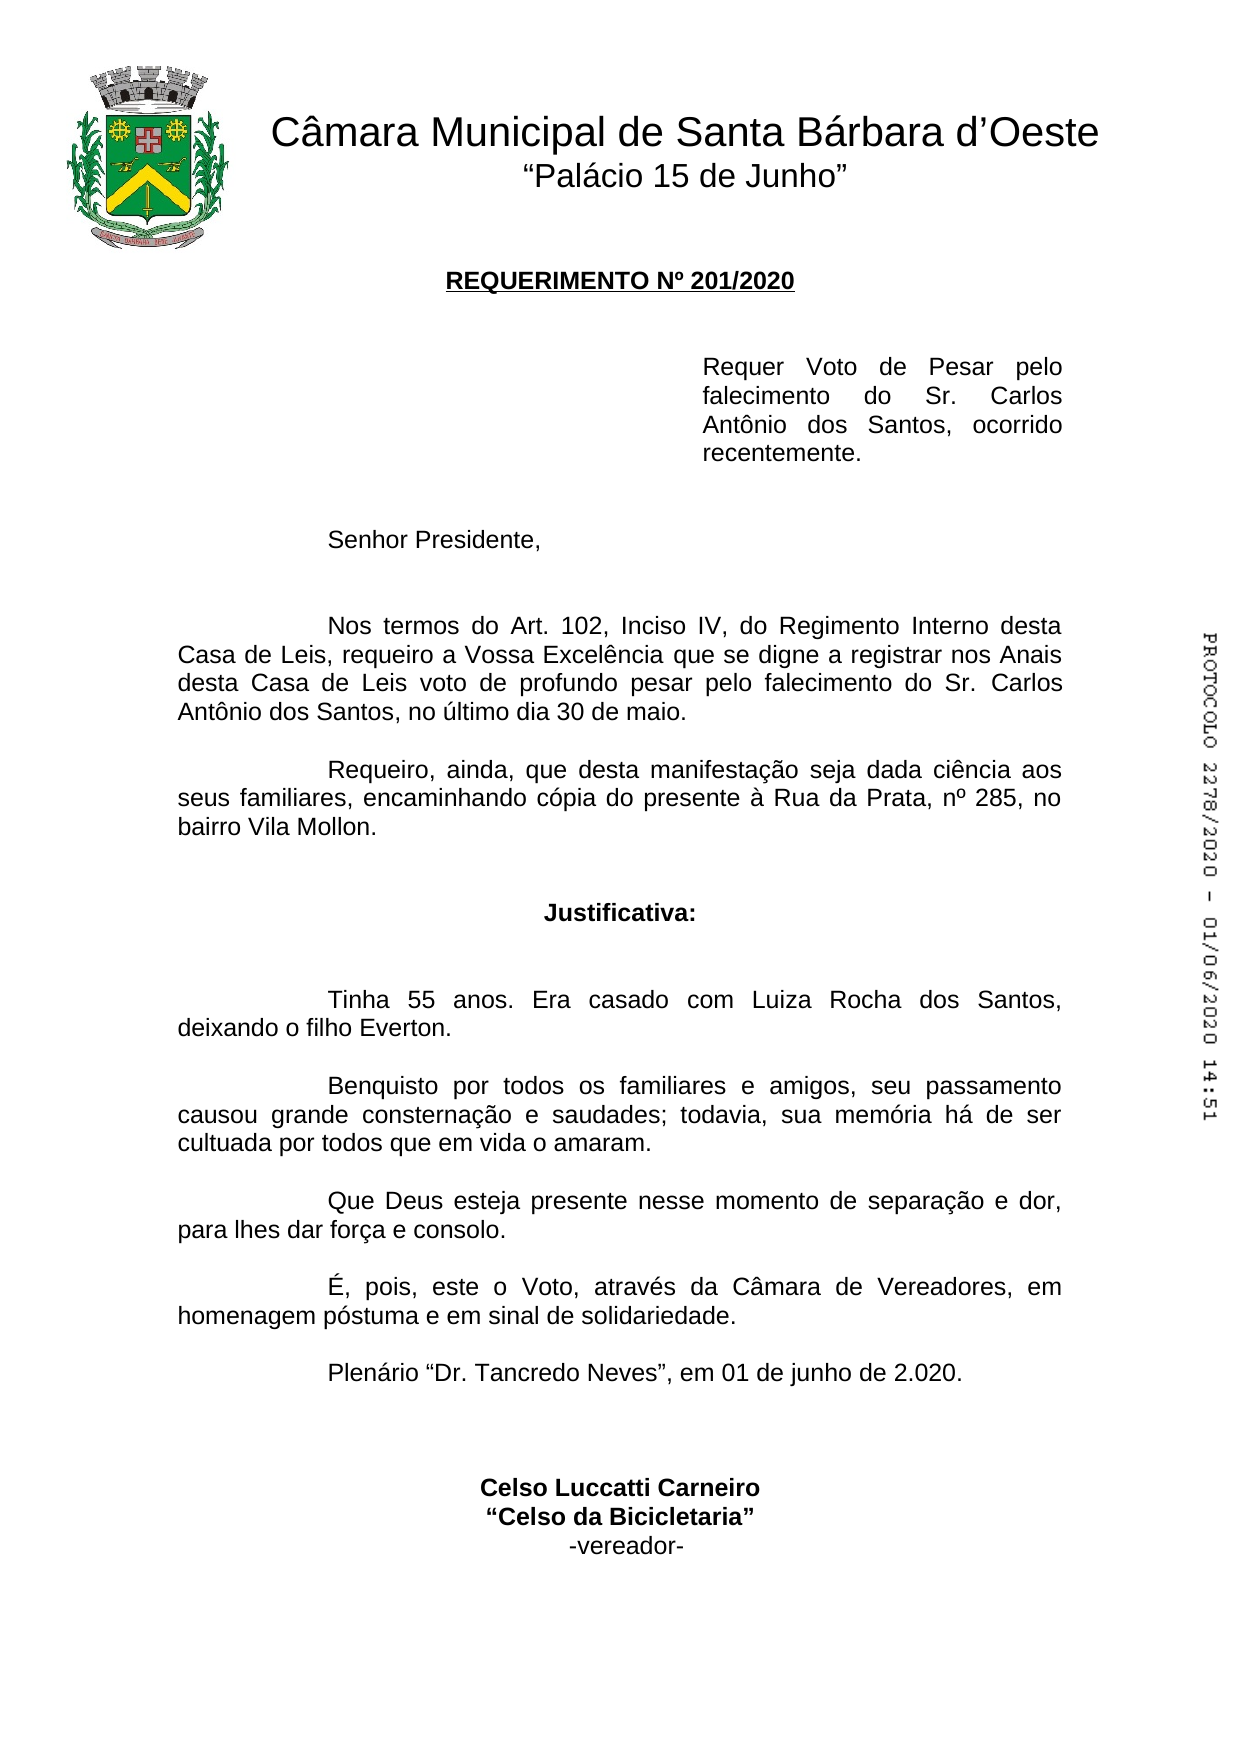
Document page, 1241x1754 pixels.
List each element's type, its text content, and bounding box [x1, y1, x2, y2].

title REQUERIMENTO Nº 201/2020 [177, 266, 1063, 294]
text Nos termos do Art. 102, Inciso IV, do Regimento Interno desta Casa de Leis, requeiro a Vossa Excelência que se digne a registrar nos Anais desta Casa de Leis voto de profundo pesar pelo falecimento do Sr. Carlos Antônio dos Santos, no último dia 30 de maio. [177, 611, 1063, 726]
text -vereador- [177, 1531, 1063, 1559]
text É, pois, este o Voto, através da Câmara de Vereadores, em homenagem póstuma e em sinal de solidariedade. [177, 1272, 1063, 1329]
text Benquisto por todos os familiares e amigos, seu passamento causou grande consternação e saudades; todavia, sua memória há de ser cultuada por todos que em vida o amaram. [177, 1071, 1063, 1157]
text “Celso da Bicicletaria” [177, 1502, 1063, 1531]
text Requeiro, ainda, que desta manifestação seja dada ciência aos seus familiares, encaminhando cópia do presente à Rua da Prata, nº 285, no bairro Vila Mollon. [177, 754, 1063, 841]
text Que Deus esteja presente nesse momento de separação e dor, para lhes dar força e consolo. [177, 1186, 1063, 1243]
picture [66, 66, 236, 256]
text Tinha 55 anos. Era casado com Luiza Rocha dos Santos, deixando o filho Everton. [177, 984, 1063, 1042]
text Plenário “Dr. Tancredo Neves”, em 01 de junho de 2.020. [177, 1358, 1063, 1387]
text Celso Luccatti Carneiro [177, 1473, 1063, 1502]
text Senhor Presidente, [177, 524, 1063, 553]
picture [1177, 629, 1241, 1125]
text Requer Voto de Pesar pelo falecimento do Sr. Carlos Antônio dos Santos, ocorrido recentemente. [702, 352, 1063, 467]
text Justificativa: [177, 898, 1063, 927]
